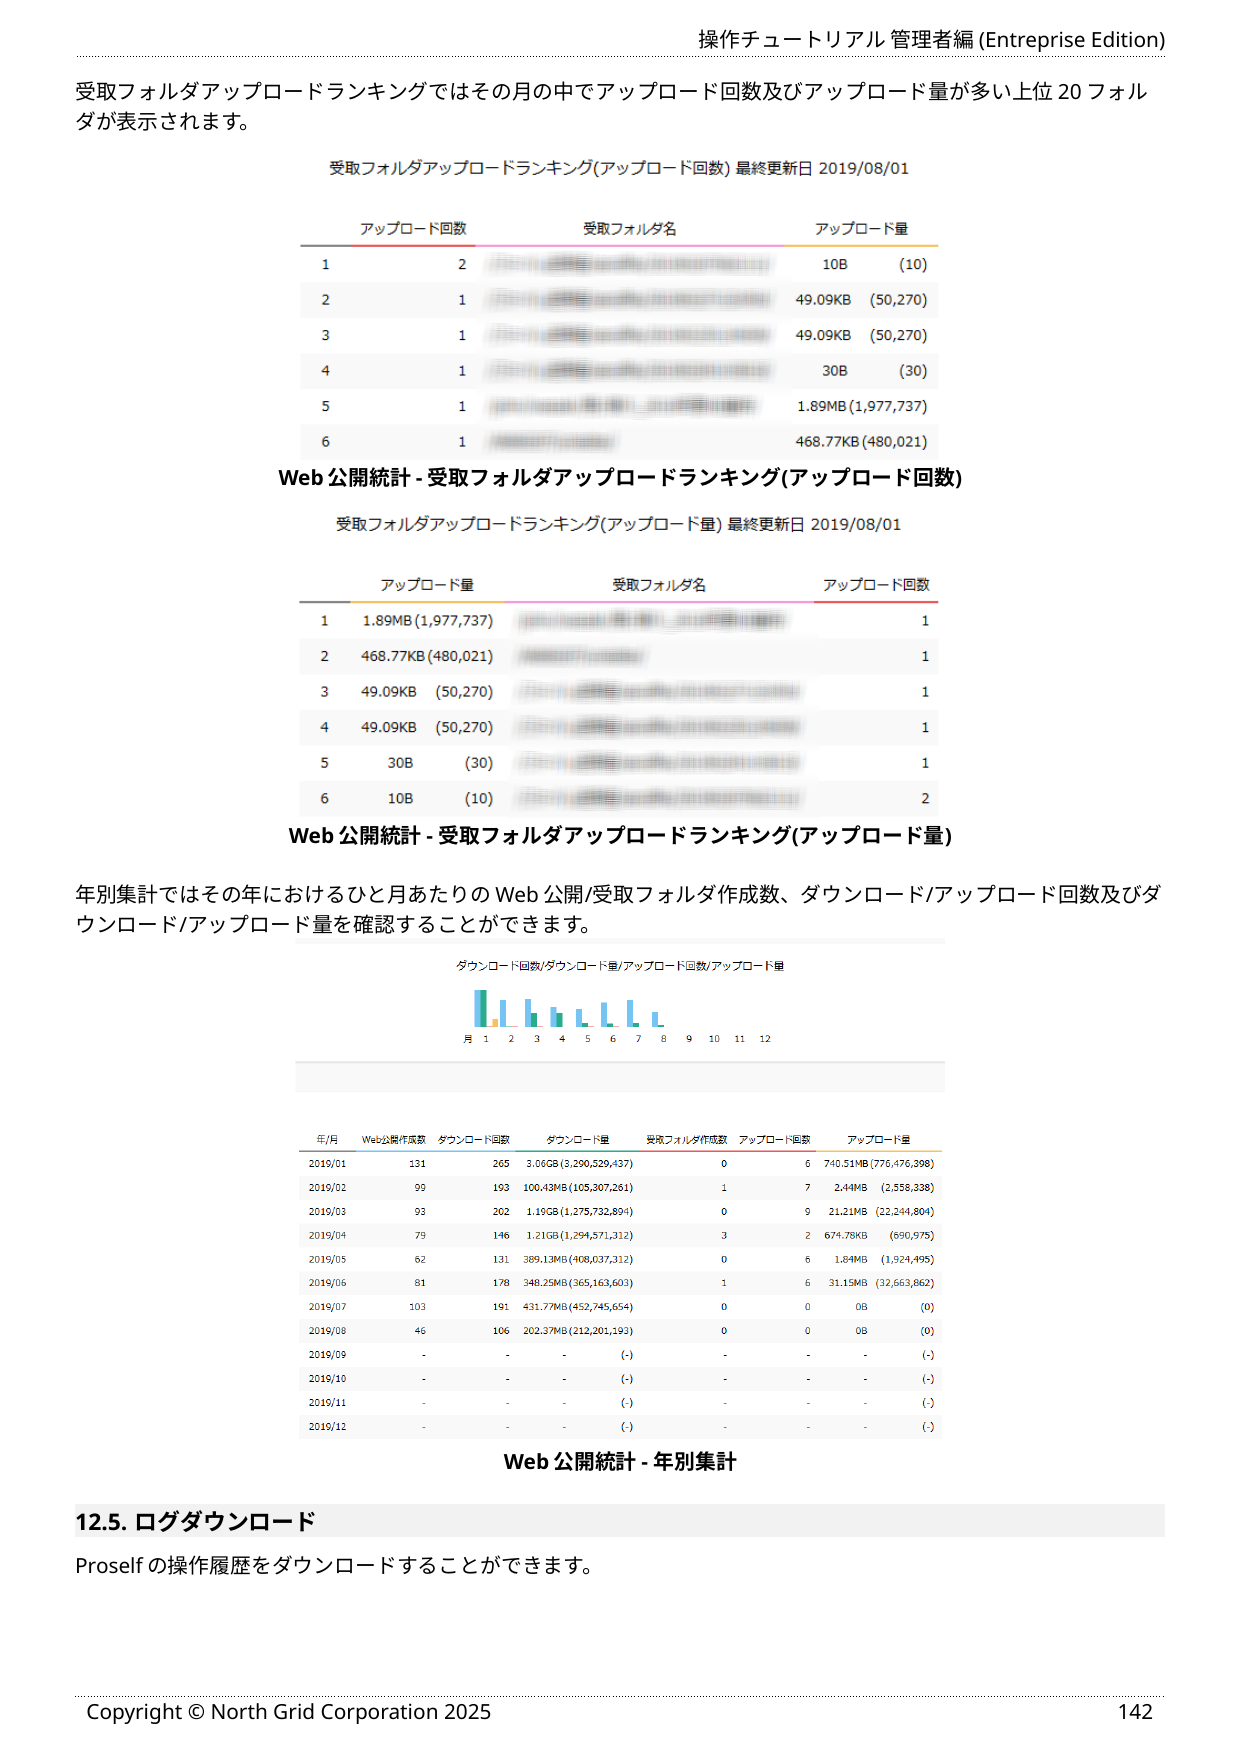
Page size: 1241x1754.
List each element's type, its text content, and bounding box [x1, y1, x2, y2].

picture [295, 938, 945, 1445]
text Web公開統計 - 受取フォルダアップロードランキング(アップロード量) [75, 819, 1165, 849]
text 受取フォルダアップロードランキングではその月の中でアップロード回数及びアップロード量が多い上位20フォルダが表示されます。 [75, 75, 1165, 136]
text 年別集計ではその年におけるひと月あたりのWeb公開/受取フォルダ作成数、ダウンロード/アップロード回数及びダウンロード/アップロード量を確認することができます。 [75, 878, 1165, 939]
picture [295, 135, 945, 461]
text Web公開統計 - 年別集計 [75, 1445, 1165, 1475]
subtitle ログダウンロード [75, 1504, 1165, 1537]
text Proselfの操作履歴をダウンロードすることができます。 [75, 1549, 1165, 1580]
text Web公開統計 - 受取フォルダアップロードランキング(アップロード回数) [75, 461, 1165, 491]
picture [295, 491, 945, 820]
